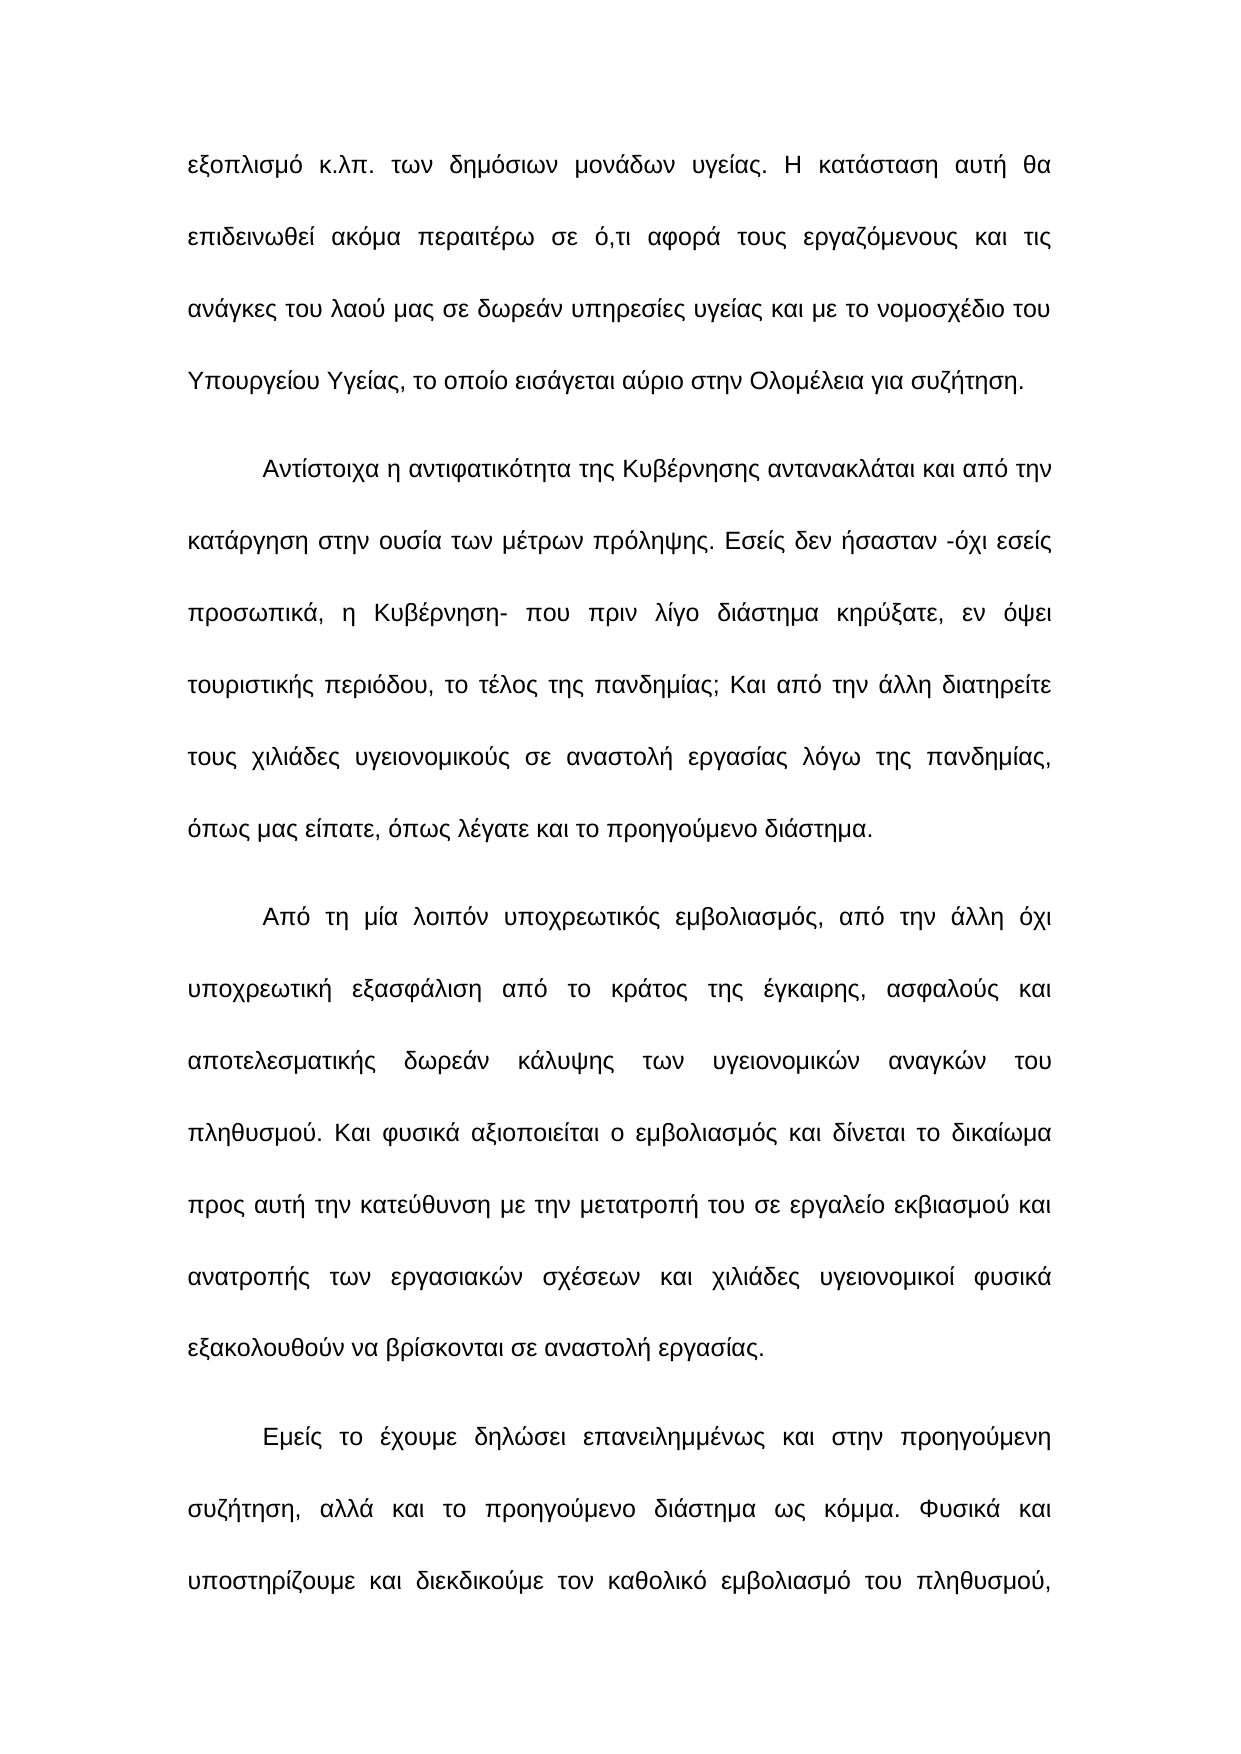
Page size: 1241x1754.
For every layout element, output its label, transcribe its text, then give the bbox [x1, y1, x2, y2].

text Από τη μία λοιπόν υποχρεωτικός εμβολιασμός, από την άλλη όχι υποχρεωτική εξασφάλιση από το κράτος της έγκαιρης, ασφαλούς και αποτελεσματικής δωρεάν κάλυψης των υγειονομικών αναγκών του πληθυσμού. Και φυσικά αξιοποιείται ο εμβολιασμός και δίνεται το δικαίωμα προς αυτή την κατεύθυνση με την μετατροπή του σε εργαλείο εκβιασμού και ανατροπής των εργασιακών σχέσεων και χιλιάδες υγειονομικοί φυσικά εξακολουθούν να βρίσκονται σε αναστολή εργασίας. [187, 902, 1053, 1362]
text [187, 1422, 1053, 1594]
text Αντίστοιχα η αντιφατικότητα της Κυβέρνησης αντανακλάται και από την κατάργηση στην ουσία των μέτρων πρόληψης. Εσείς δεν ήσασταν -όχι εσείς προσωπικά, η Κυβέρνηση- που πριν λίγο διάστημα κηρύξατε, εν όψει τουριστικής περιόδου, το τέλος της πανδημίας; Και από την άλλη διατηρείτε τους χιλιάδες υγειονομικούς σε αναστολή εργασίας λόγω της πανδημίας, όπως μας είπατε, όπως λέγατε και το προηγούμενο διάστημα. [187, 454, 1053, 842]
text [187, 150, 1053, 394]
